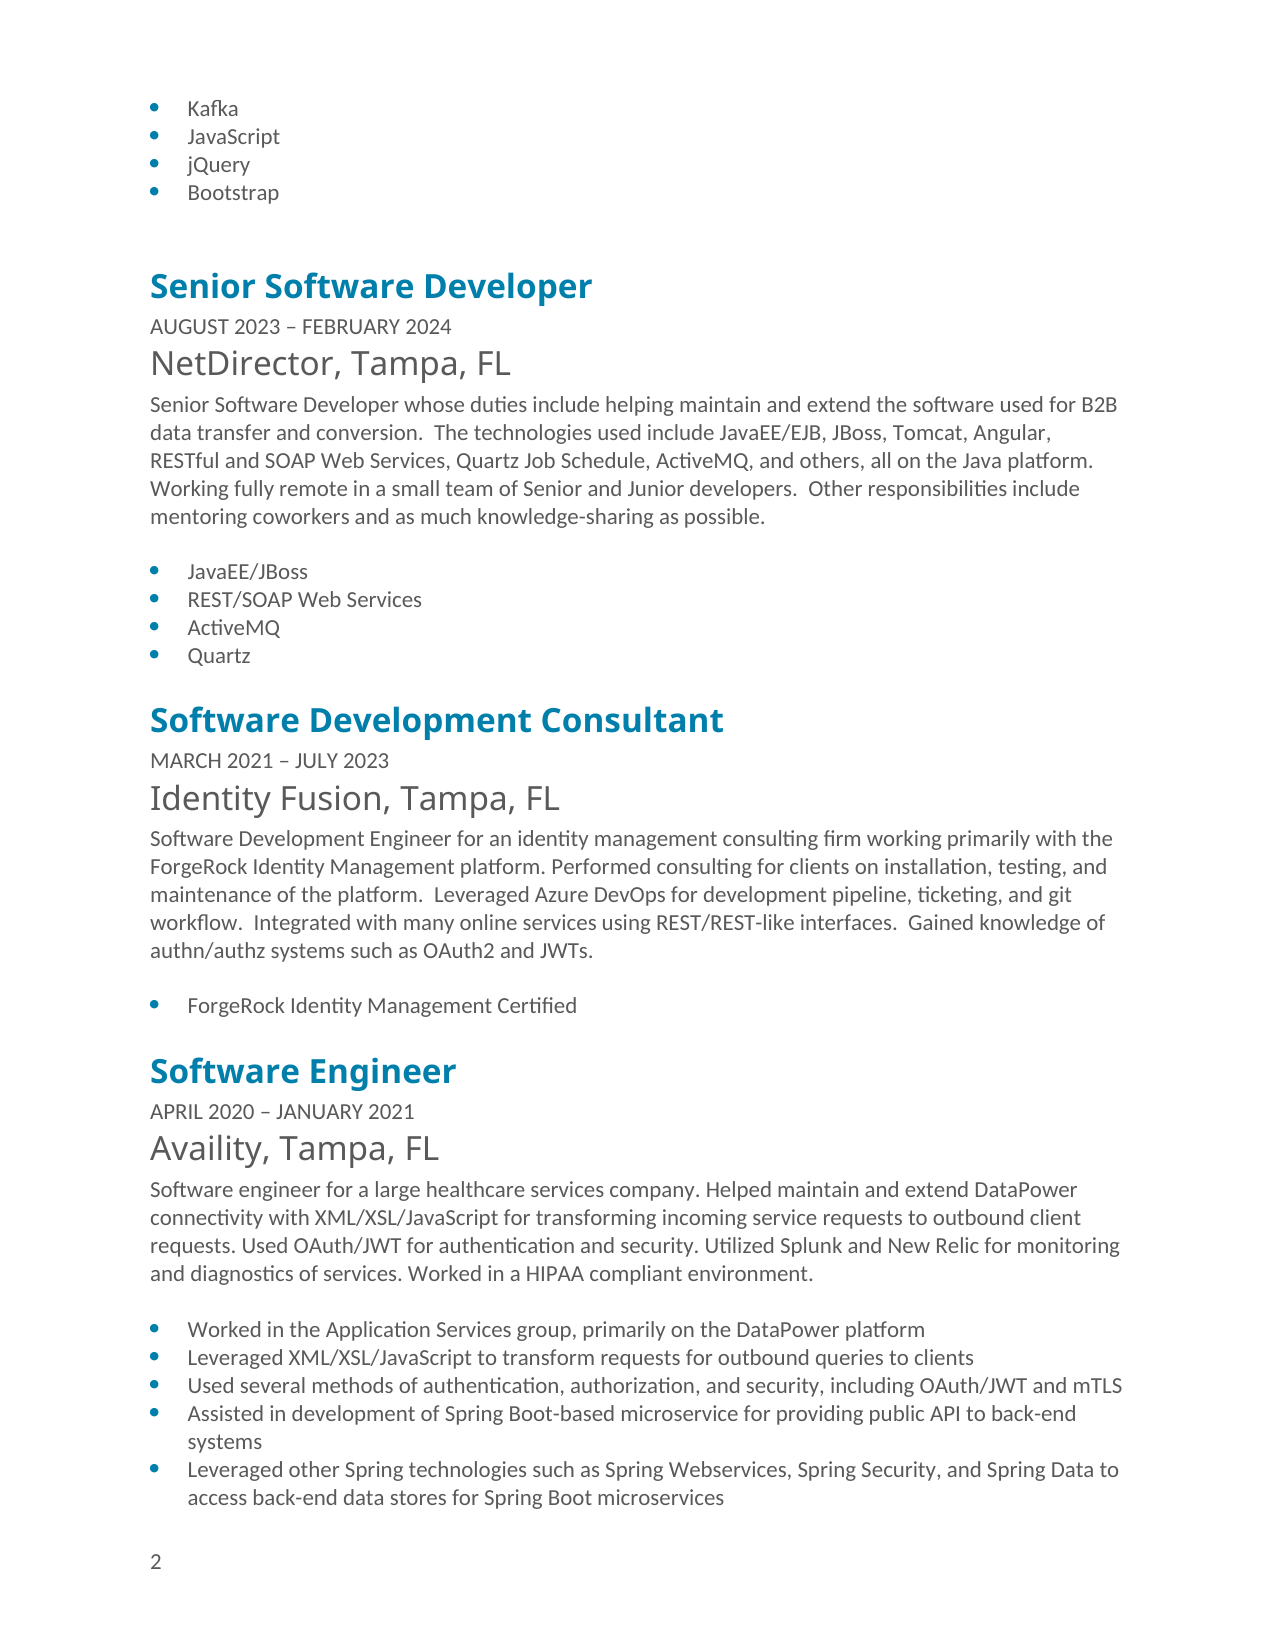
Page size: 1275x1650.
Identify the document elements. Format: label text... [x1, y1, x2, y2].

list ForgeRock Identity Management Certified [150, 991, 1125, 1019]
subtitle Identity Fusion, Tampa, FL [150, 775, 1125, 820]
subtitle AUGUST 2023 – FEBRUARY 2024 [150, 312, 1125, 340]
list jQuery [150, 151, 1125, 178]
text Senior Software Developer whose duties include helping maintain and extend the software used for B2B data transfer and conversion. The technologies used include JavaEE/EJB, JBoss, Tomcat, Angular, RESTful and SOAP Web Services, Quartz Job Schedule, ActiveMQ, and others, all on the Java platform. Working fully remote in a small team of Senior and Junior developers. Other responsibilities include mentoring coworkers and as much knowledge-sharing as possible. [150, 390, 1125, 530]
text Software Development Engineer for an identity management consulting firm working primarily with the ForgeRock Identity Management platform. Performed consulting for clients on installation, testing, and maintenance of the platform. Leveraged Azure DevOps for development pipeline, ticketing, and git workflow. Integrated with many online services using REST/REST-like interfaces. Gained knowledge of authn/authz systems such as OAuth2 and JWTs. [150, 824, 1125, 964]
list Bootstrap [150, 178, 1125, 207]
text Software engineer for a large healthcare services company. Helped maintain and extend DataPower connectivity with XML/XSL/JavaScript for transforming incoming service requests to outbound client requests. Used OAuth/JWT for authentication and security. Utilized Splunk and New Relic for monitoring and diagnostics of services. Worked in a HIPAA compliant environment. [150, 1175, 1125, 1288]
subtitle Availity, Tampa, FL [150, 1125, 1125, 1171]
list REST/SOAP Web Services [150, 585, 1125, 613]
subtitle April 2020 – January 2021 [150, 1097, 1125, 1125]
list Worked in the Application Services group, primarily on the DataPower platform [150, 1315, 1125, 1343]
subtitle March 2021 – JULY 2023 [150, 747, 1125, 775]
list ActiveMQ [150, 613, 1125, 641]
list Leveraged XML/XSL/JavaScript to transform requests for outbound queries to clients [150, 1343, 1125, 1371]
list Used several methods of authentication, authorization, and security, including OAuth/JWT and mTLS [150, 1371, 1125, 1399]
subtitle NetDirector, Tampa, FL [150, 340, 1125, 386]
subtitle Senior Software Developer [150, 263, 1125, 308]
subtitle Software Development Consultant [150, 697, 1125, 742]
list JavaScript [150, 122, 1125, 151]
list JavaEE/JBoss [150, 557, 1125, 585]
list Kafka [150, 94, 1125, 122]
list Quartz [150, 641, 1125, 669]
list Leveraged other Spring technologies such as Spring Webservices, Spring Security, and Spring Data to access back-end data stores for Spring Boot microservices [150, 1455, 1125, 1511]
subtitle Software Engineer [150, 1047, 1125, 1093]
list Assisted in development of Spring Boot-based microservice for providing public API to back-end systems [150, 1399, 1125, 1455]
